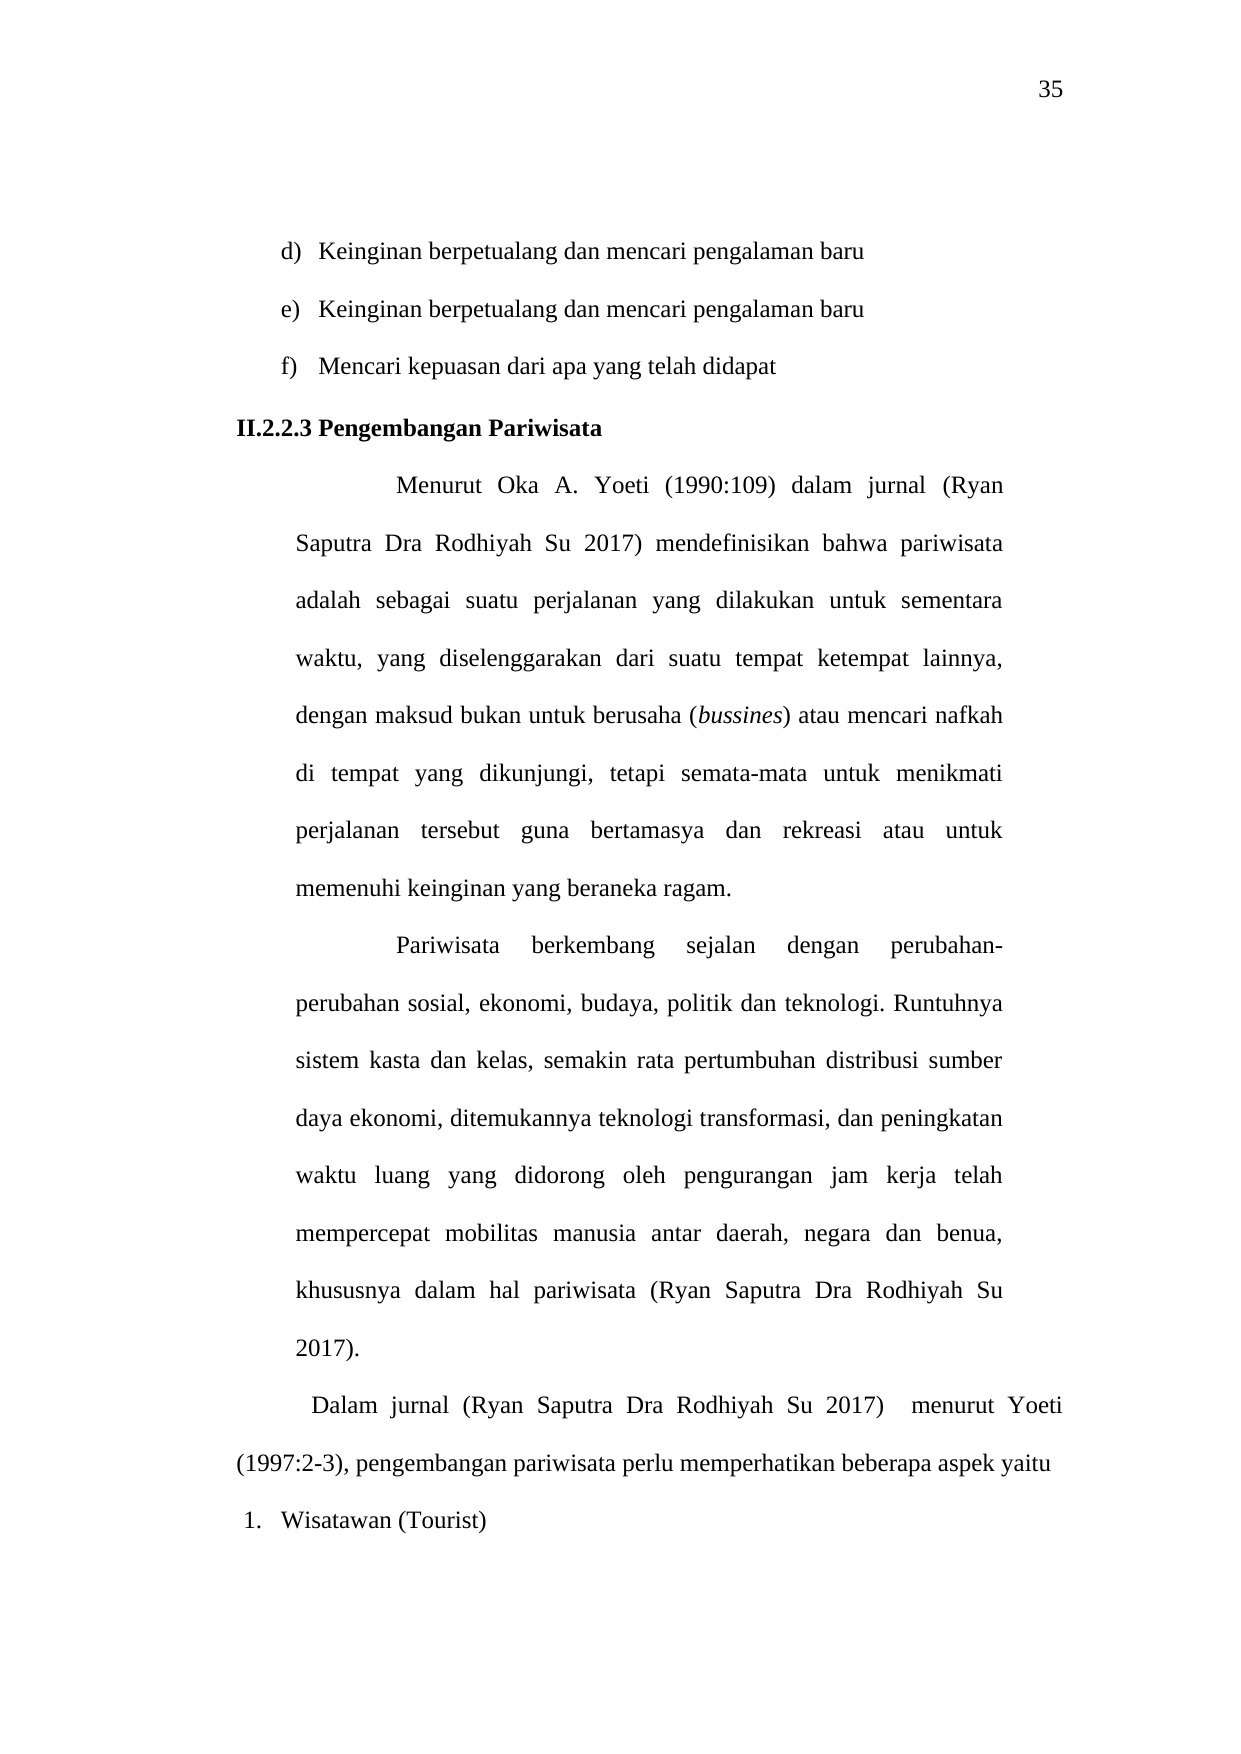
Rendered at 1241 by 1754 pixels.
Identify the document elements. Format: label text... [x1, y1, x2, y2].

subtitle II.2.2.3 Pengembangan Pariwisata [236, 413, 1063, 442]
text Dalam jurnal menurut Yoeti (1997:2-3), pengembangan pariwisata perlu memperhatikan beberapa aspek yaitu [236, 1390, 1063, 1477]
text Menurut Oka A. Yoeti (1990:109) dalam jurnal mendefinisikan bahwa pariwisata adalah sebagai suatu perjalanan yang dilakukan untuk sementara waktu, yang diselenggarakan dari suatu tempat ketempat lainnya, dengan maksud bukan untuk berusaha (bussines) atau mencari nafkah di tempat yang dikunjungi, tetapi semata-mata untuk menikmati perjalanan tersebut guna bertamasya dan rekreasi atau untuk memenuhi keinginan yang beraneka ragam. [295, 470, 1003, 902]
list Mencari kepuasan dari apa yang telah didapat [281, 351, 1063, 380]
text Pariwisata berkembang sejalan dengan perubahan-perubahan sosial, ekonomi, budaya, politik dan teknologi. Runtuhnya sistem kasta dan kelas, semakin rata pertumbuhan distribusi sumber daya ekonomi, ditemukannya teknologi transformasi, dan peningkatan waktu luang yang didorong oleh pengurangan jam kerja telah mempercepat mobilitas manusia antar daerah, negara dan benua, khususnya dalam hal pariwisata [295, 930, 1003, 1362]
list Wisatawan (Tourist) [243, 1505, 1003, 1534]
list Keinginan berpetualang dan mencari pengalaman baru [281, 294, 1063, 322]
list Keinginan berpetualang dan mencari pengalaman baru [281, 236, 1063, 265]
